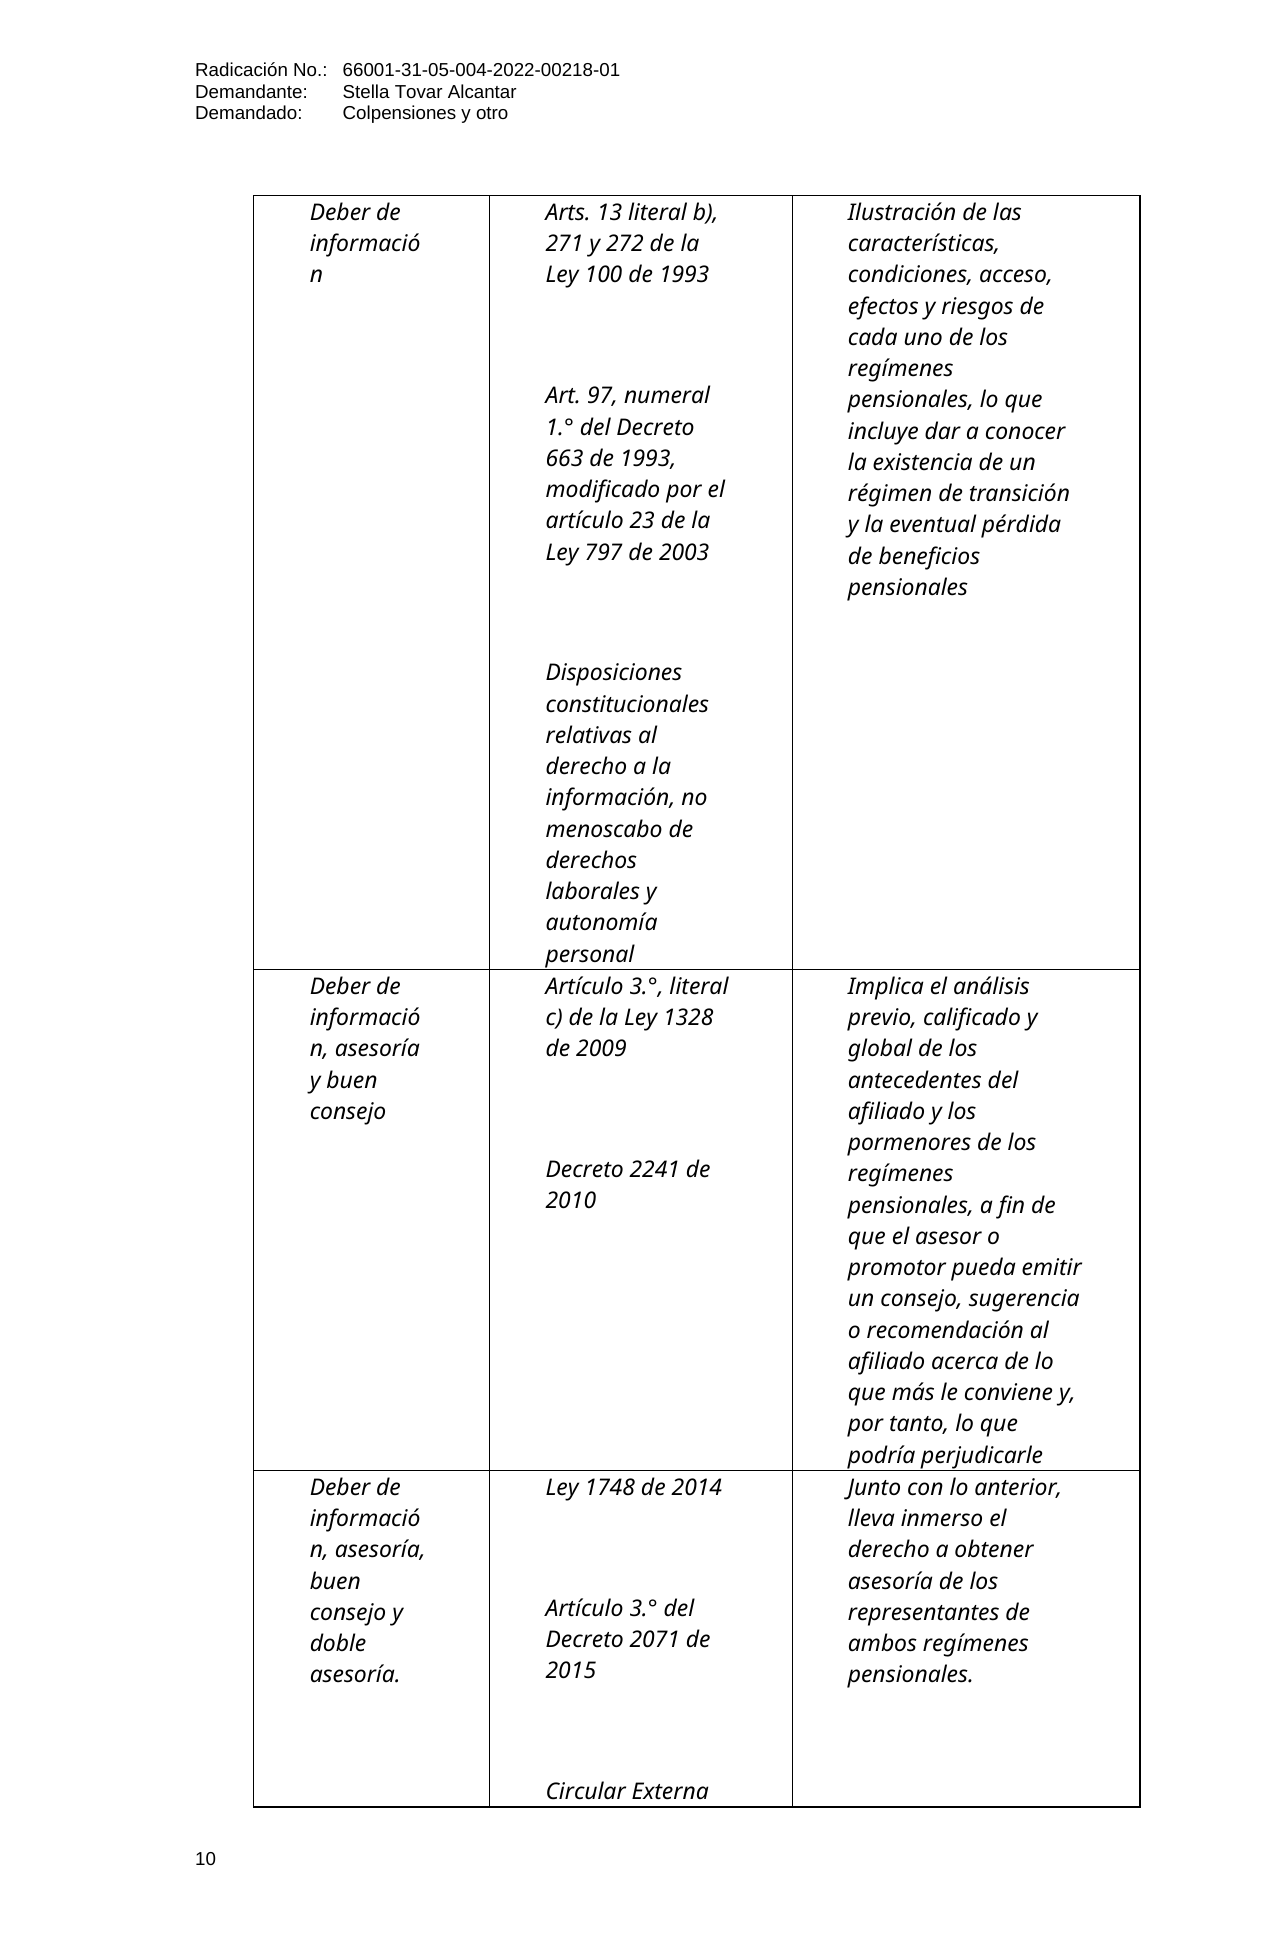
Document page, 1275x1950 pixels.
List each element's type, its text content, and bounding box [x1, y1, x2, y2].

table_cell Artículo 3.°, literal c) de la Ley 1328 de 2009 Decreto 2241 de 2010 [490, 970, 792, 1470]
table_cell Arts. 13 literal b), 271 y 272 de la Ley 100 de 1993 Art. 97, numeral 1.° del Decreto 663 de 1993, modificado por el artículo 23 de la Ley 797 de 2003 Disposiciones constitucionales relativas al derecho a la información, no menoscabo de derechos laborales y autonomía personal [490, 196, 792, 969]
table_cell Deber de información, asesoría y buen consejo [254, 970, 489, 1470]
table_cell Deber de información [254, 196, 489, 969]
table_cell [490, 1471, 792, 1806]
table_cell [793, 1471, 1139, 1806]
table_cell Ilustración de las características, condiciones, acceso, efectos y riesgos de cada uno de los regímenes pensionales, lo que incluye dar a conocer la existencia de un régimen de transición y la eventual pérdida de beneficios pensionales [793, 196, 1139, 969]
table_cell Implica el análisis previo, calificado y global de los antecedentes del afiliado y los pormenores de los regímenes pensionales, a fin de que el asesor o promotor pueda emitir un consejo, sugerencia o recomendación al afiliado acerca de lo que más le conviene y, por tanto, lo que podría perjudicarle [793, 970, 1139, 1470]
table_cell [254, 1471, 489, 1806]
